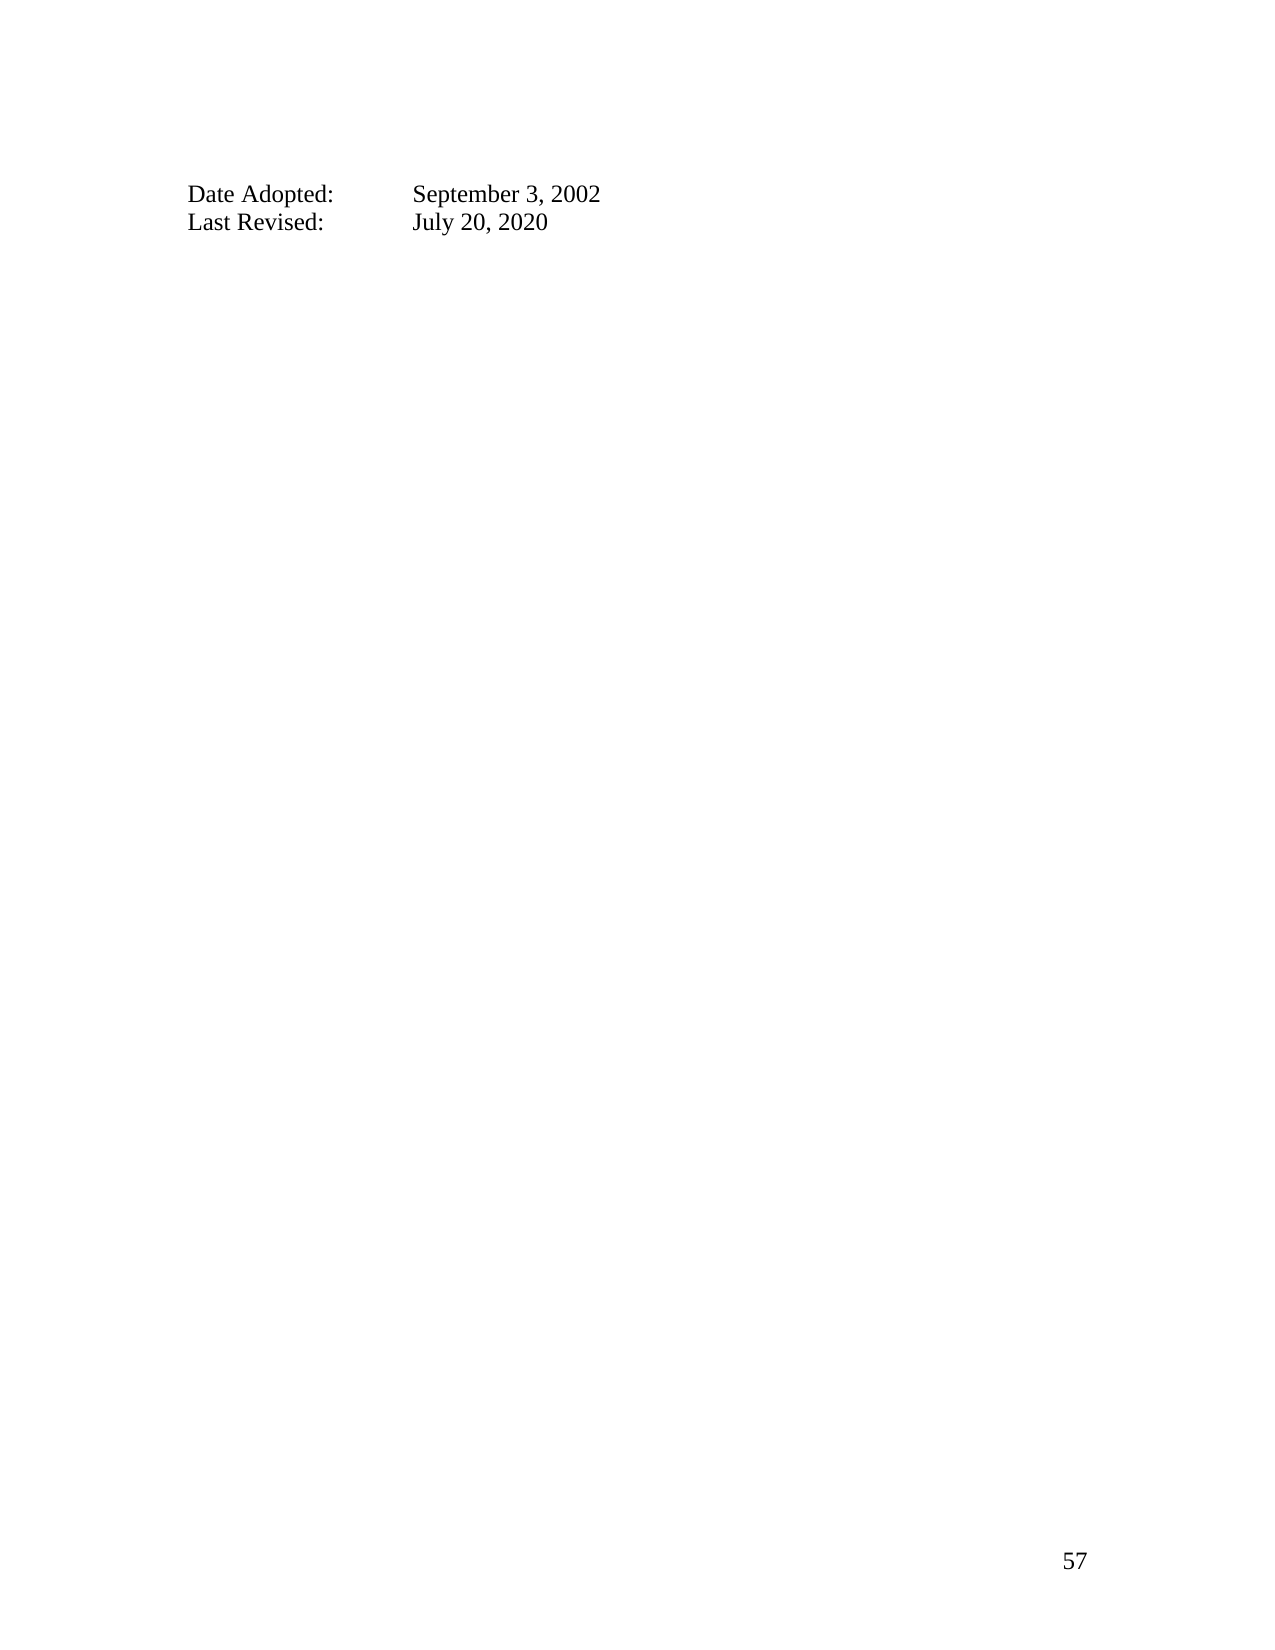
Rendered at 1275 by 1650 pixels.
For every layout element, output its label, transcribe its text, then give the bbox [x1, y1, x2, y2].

text Last Revised: July 20, 2020 [187, 207, 1087, 236]
text Date Adopted: September 3, 2002 [187, 179, 1087, 207]
